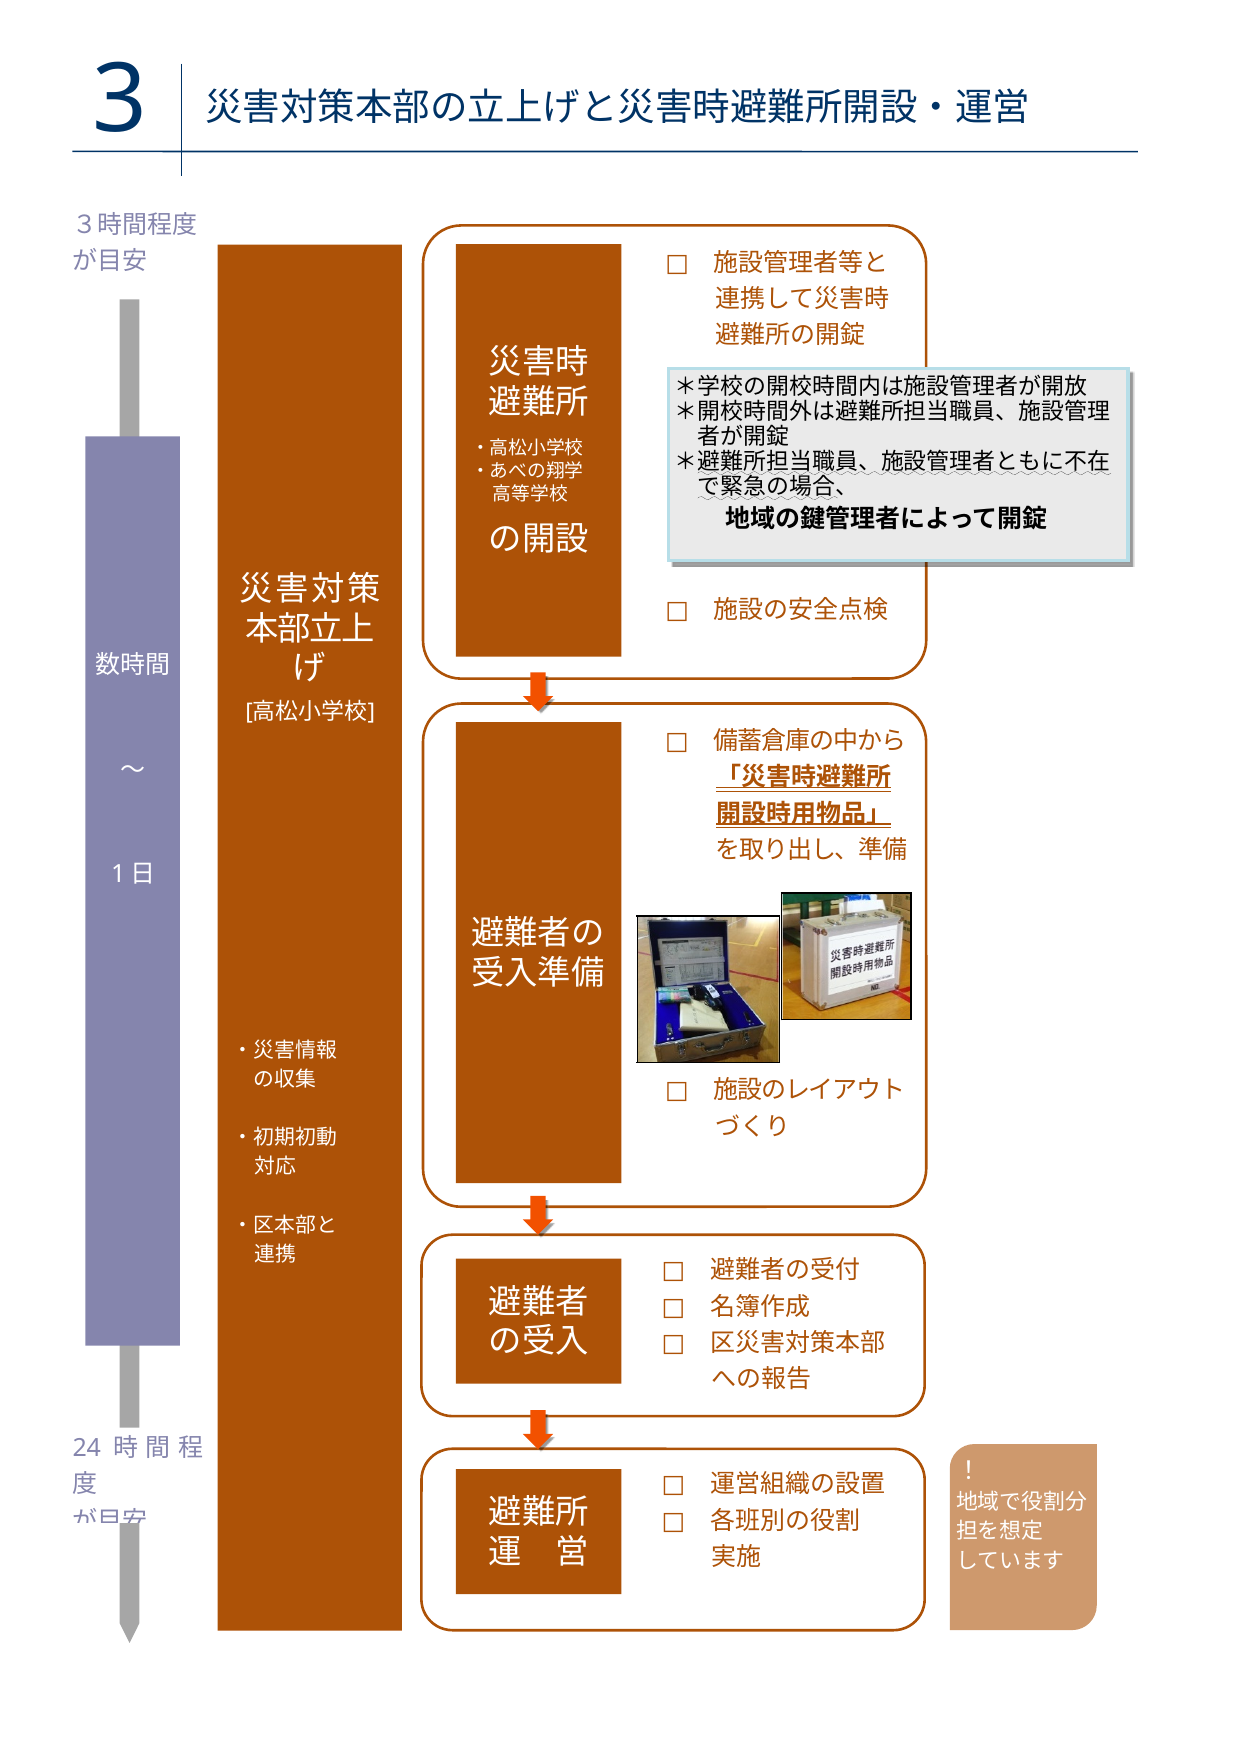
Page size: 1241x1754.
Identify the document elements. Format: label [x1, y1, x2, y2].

picture [782, 894, 910, 1019]
picture [638, 917, 779, 1062]
